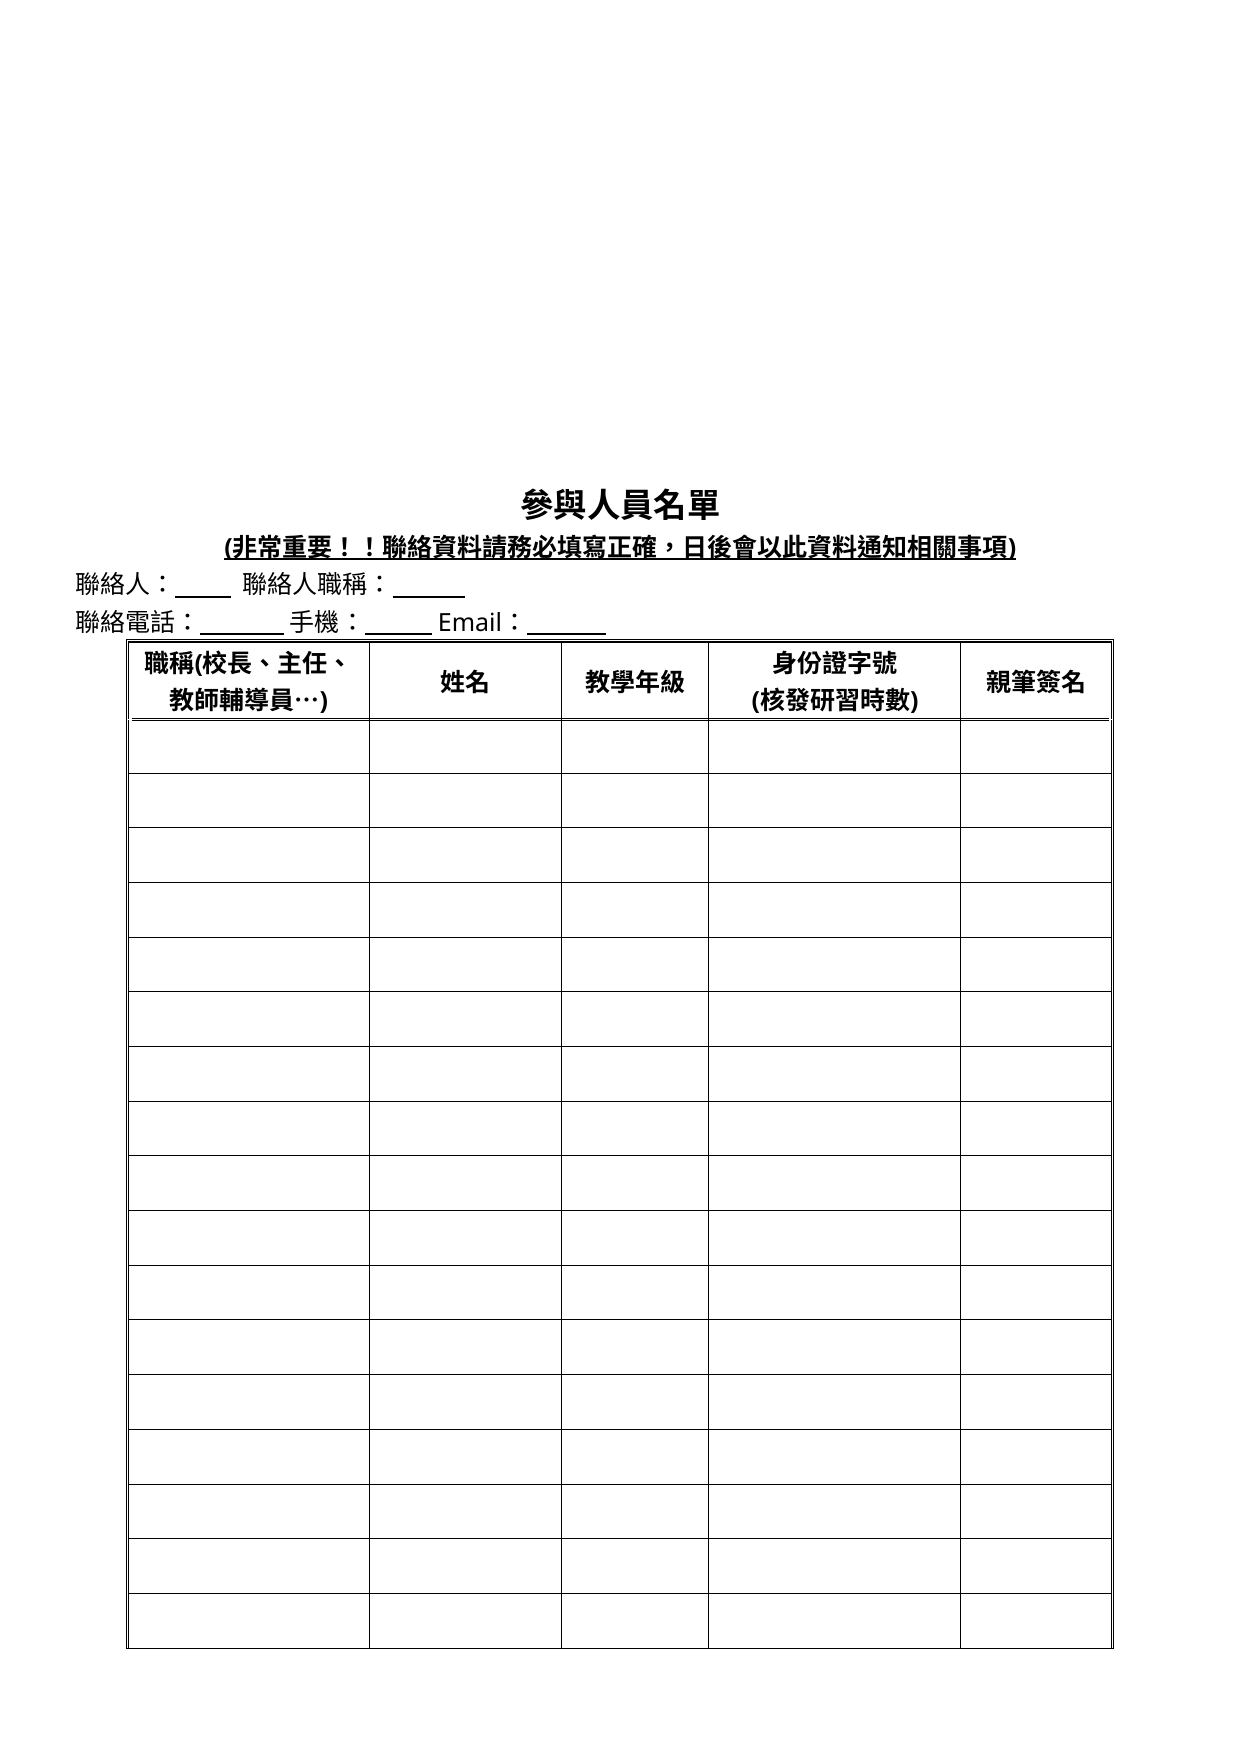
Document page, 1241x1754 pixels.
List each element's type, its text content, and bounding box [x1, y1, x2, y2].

table_cell [961, 1156, 1111, 1210]
table_header 親筆簽名 [961, 643, 1111, 718]
table_cell [370, 1156, 561, 1210]
table_cell [370, 828, 561, 882]
table_cell [709, 1156, 960, 1210]
table_cell [961, 1375, 1111, 1429]
table_cell [961, 774, 1111, 827]
table_cell [961, 992, 1111, 1046]
text 參與人員名單 [75, 479, 1165, 527]
table_cell [562, 1485, 708, 1538]
table_cell [370, 883, 561, 937]
table_cell [709, 1594, 960, 1647]
table_cell [562, 828, 708, 882]
table_cell [129, 774, 369, 827]
table_cell [709, 1047, 960, 1101]
table_cell [961, 1485, 1111, 1538]
table_cell [129, 883, 369, 937]
table_cell [562, 1594, 708, 1647]
table_cell [129, 1320, 369, 1374]
table_cell [129, 1266, 369, 1319]
table_cell [562, 1320, 708, 1374]
table_cell [129, 992, 369, 1046]
table_cell [562, 774, 708, 827]
table_cell [129, 1211, 369, 1265]
table_cell [961, 1430, 1111, 1483]
table_cell [129, 1156, 369, 1210]
table_cell [370, 774, 561, 827]
text (非常重要！！聯絡資料請務必填寫正確，日後會以此資料通知相關事項) [75, 527, 1165, 564]
table_cell [370, 1320, 561, 1374]
table_cell [562, 1156, 708, 1210]
table_cell [562, 883, 708, 937]
table_cell [129, 1430, 369, 1483]
table_cell [961, 1539, 1111, 1593]
table_cell [562, 1047, 708, 1101]
table_cell [129, 1102, 369, 1155]
table_cell [961, 1266, 1111, 1319]
table_cell [709, 828, 960, 882]
table_cell [129, 1594, 369, 1647]
table_cell [370, 1102, 561, 1155]
table_cell [562, 1266, 708, 1319]
table_cell [370, 1375, 561, 1429]
table_header 教學年級 [562, 643, 708, 718]
table_cell [370, 1485, 561, 1538]
table_cell [709, 1320, 960, 1374]
table_cell [709, 1430, 960, 1483]
table_cell [961, 1047, 1111, 1101]
table_cell [961, 938, 1111, 991]
table_cell [961, 1102, 1111, 1155]
table_cell [562, 1430, 708, 1483]
table_cell [709, 1485, 960, 1538]
table_cell [370, 992, 561, 1046]
table_cell [961, 883, 1111, 937]
table_cell [370, 938, 561, 991]
table_cell [961, 1320, 1111, 1374]
table_cell [562, 721, 708, 772]
table_cell [370, 1594, 561, 1647]
table_cell [709, 1375, 960, 1429]
table_cell [562, 1211, 708, 1265]
table_cell [709, 774, 960, 827]
table_cell [562, 1102, 708, 1155]
table_cell [370, 1430, 561, 1483]
table_cell [562, 938, 708, 991]
text 聯絡人： 聯絡人職稱： [75, 564, 1165, 602]
table_cell [709, 1266, 960, 1319]
table_cell [129, 828, 369, 882]
table_cell [370, 1266, 561, 1319]
table_cell [709, 1211, 960, 1265]
table_cell [370, 1211, 561, 1265]
table_cell [129, 1485, 369, 1538]
table_cell [129, 1375, 369, 1429]
table_cell [709, 938, 960, 991]
table_cell [709, 721, 960, 772]
table_cell [370, 1047, 561, 1101]
table_cell [129, 1047, 369, 1101]
table_cell [128, 718, 369, 772]
table_cell [129, 1539, 369, 1593]
table_cell [961, 718, 1112, 772]
table_cell [709, 1102, 960, 1155]
table_cell [370, 721, 561, 772]
text 聯絡電話： 手機： Email： [75, 602, 1165, 639]
table_header 身份證字號 (核發研習時數) [709, 643, 960, 718]
table_header 職稱(校長、主任、教師輔導員…) [129, 643, 369, 718]
table_cell [129, 938, 369, 991]
table_cell [961, 1594, 1111, 1647]
table_header 姓名 [370, 643, 561, 718]
table_cell [562, 1539, 708, 1593]
table_cell [562, 1375, 708, 1429]
table_cell [709, 883, 960, 937]
table_cell [709, 1539, 960, 1593]
table_cell [370, 1539, 561, 1593]
table_cell [961, 1211, 1111, 1265]
table_cell [562, 992, 708, 1046]
table_cell [709, 992, 960, 1046]
table_cell [961, 828, 1111, 882]
